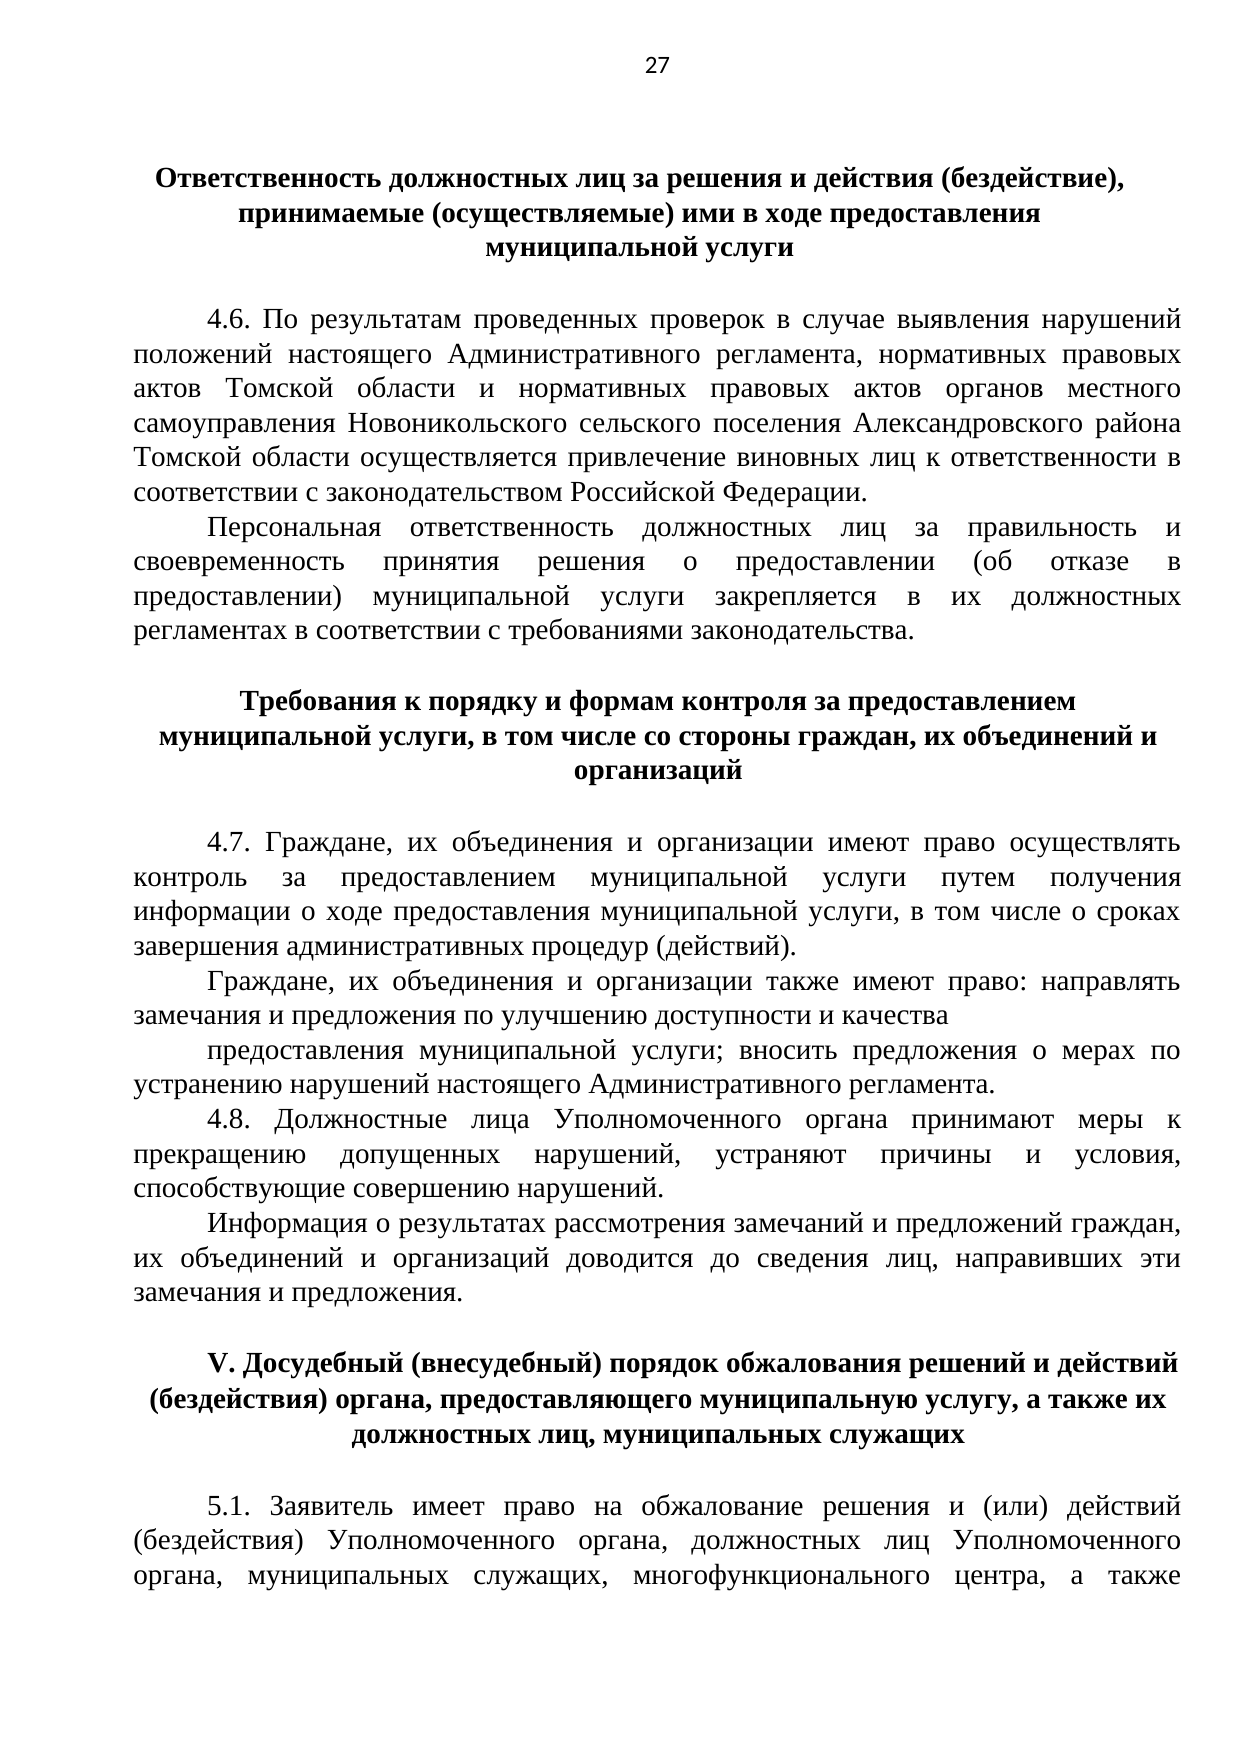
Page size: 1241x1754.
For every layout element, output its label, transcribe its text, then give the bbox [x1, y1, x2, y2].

text V. Досудебный (внесудебный) порядок обжалования решений и действий [133, 1345, 1178, 1379]
text 4.8. Должностные лица Уполномоченного органа принимают меры к прекращению допущенных нарушений, устраняют причины и условия, способствующие совершению нарушений. [133, 1101, 1182, 1204]
text Граждане, их объединения и организации также имеют право: направлять замечания и предложения по улучшению доступности и качества [133, 963, 1182, 1031]
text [133, 1488, 1182, 1590]
text 4.7. Граждане, их объединения и организации имеют право осуществлять контроль за предоставлением муниципальной услуги путем получения информации о ходе предоставления муниципальной услуги, в том числе о сроках завершения административных процедур (действий). [133, 824, 1182, 961]
text (бездействия) органа, предоставляющего муниципальную услугу, а также их должностных лиц, муниципальных служащих [133, 1381, 1183, 1449]
text Ответственность должностных лиц за решения и действия (бездействие), принимаемые (осуществляемые) ими в ходе предоставления муниципальной услуги [133, 160, 1146, 263]
text Информация о результатах рассмотрения замечаний и предложений граждан, их объединений и организаций доводится до сведения лиц, направивших эти замечания и предложения. [133, 1205, 1182, 1308]
text Персональная ответственность должностных лиц за правильность и своевременность принятия решения о предоставлении (об отказе в предоставлении) муниципальной услуги закрепляется в их должностных регламентах в соответствии с требованиями законодательства. [133, 509, 1182, 646]
text 4.6. По результатам проведенных проверок в случае выявления нарушений положений настоящего Административного регламента, нормативных правовых актов Томской области и нормативных правовых актов органов местного самоуправления Новоникольского сельского поселения Александровского района Томской области осуществляется привлечение виновных лиц к ответственности в соответствии с законодательством Российской Федерации. [133, 301, 1182, 507]
text предоставления муниципальной услуги; вносить предложения о мерах по устранению нарушений настоящего Административного регламента. [133, 1032, 1182, 1100]
text Требования к порядку и формам контроля за предоставлением муниципальной услуги, в том числе со стороны граждан, их объединений и организаций [133, 683, 1183, 786]
